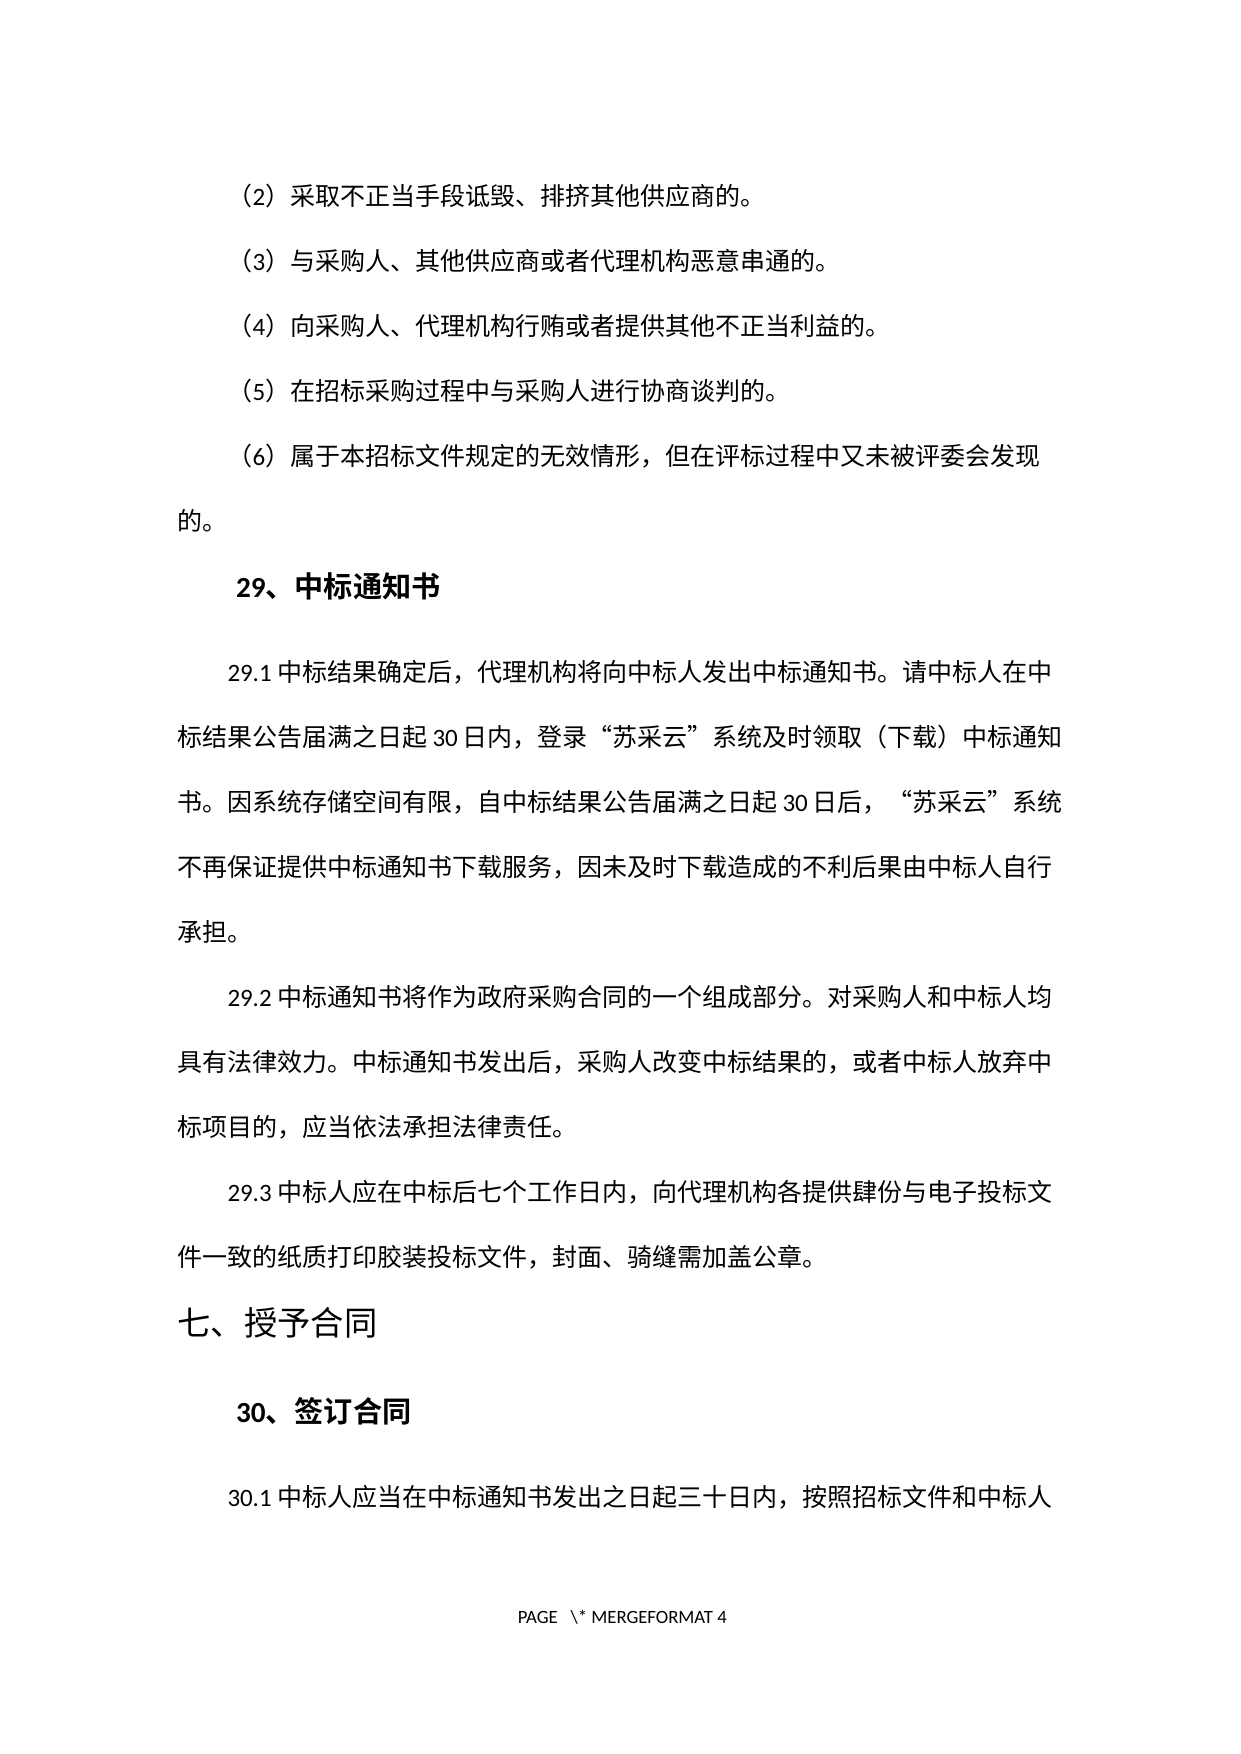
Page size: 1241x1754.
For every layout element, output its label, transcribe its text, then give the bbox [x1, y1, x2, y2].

text 29.1 中标结果确定后，代理机构将向中标人发出中标通知书。请中标人在中标结果公告届满之日起30日内，登录“苏采云”系统及时领取（下载）中标通知书。因系统存储空间有限，自中标结果公告届满之日起30日后，“苏采云”系统不再保证提供中标通知书下载服务，因未及时下载造成的不利后果由中标人自行承担。 [177, 638, 1063, 963]
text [177, 1463, 1063, 1528]
subtitle 29、中标通知书 [177, 552, 1063, 617]
text （4）向采购人、代理机构行贿或者提供其他不正当利益的。 [177, 292, 1063, 357]
text 29.3 中标人应在中标后七个工作日内，向代理机构各提供肆份与电子投标文件一致的纸质打印胶装投标文件，封面、骑缝需加盖公章。 [177, 1158, 1063, 1288]
subtitle 七、授予合同 [177, 1288, 1063, 1353]
text （3）与采购人、其他供应商或者代理机构恶意串通的。 [177, 227, 1063, 292]
text （5）在招标采购过程中与采购人进行协商谈判的。 [177, 357, 1063, 422]
text （6）属于本招标文件规定的无效情形，但在评标过程中又未被评委会发现的。 [177, 422, 1063, 552]
text （2）采取不正当手段诋毁、排挤其他供应商的。 [177, 162, 1063, 227]
text 29.2 中标通知书将作为政府采购合同的一个组成部分。对采购人和中标人均具有法律效力。中标通知书发出后，采购人改变中标结果的，或者中标人放弃中标项目的，应当依法承担法律责任。 [177, 963, 1063, 1158]
subtitle 30、签订合同 [177, 1377, 1063, 1442]
